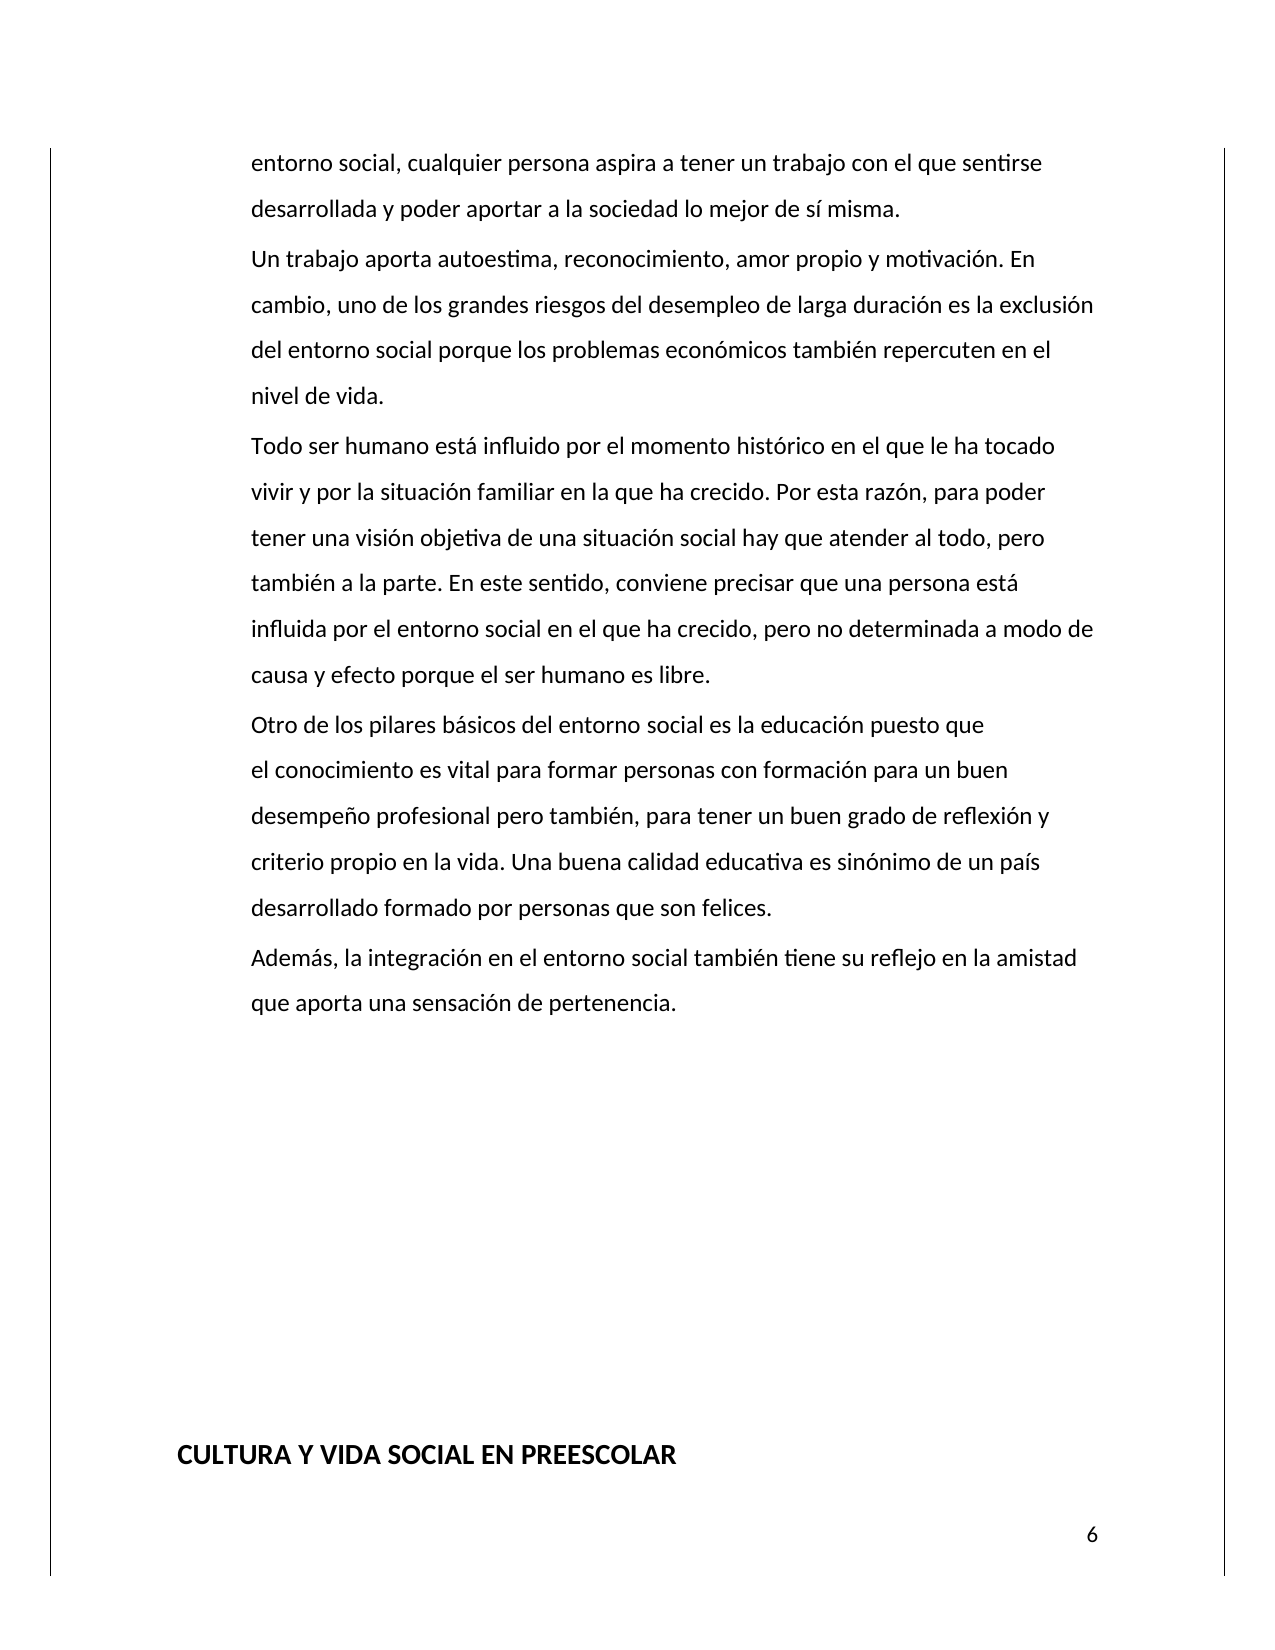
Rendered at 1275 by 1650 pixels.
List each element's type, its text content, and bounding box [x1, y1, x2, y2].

text CULTURA Y VIDA SOCIAL EN PREESCOLAR [177, 1436, 1098, 1472]
text Un trabajo aporta autoestima, reconocimiento, amor propio y motivación. En cambio, uno de los grandes riesgos del desempleo de larga duración es la exclusión del entorno social porque los problemas económicos también repercuten en el nivel de vida. [251, 243, 1098, 411]
text Además, la integración en el entorno social también tiene su reflejo en la amistad que aporta una sensación de pertenencia. [251, 942, 1098, 1018]
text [251, 148, 1098, 224]
text Otro de los pilares básicos del entorno social es la educación puesto que el conocimiento es vital para formar personas con formación para un buen desempeño profesional pero también, para tener un buen grado de reflexión y criterio propio en la vida. Una buena calidad educativa es sinónimo de un país desarrollado formado por personas que son felices. [251, 709, 1098, 922]
text Todo ser humano está influido por el momento histórico en el que le ha tocado vivir y por la situación familiar en la que ha crecido. Por esta razón, para poder tener una visión objetiva de una situación social hay que atender al todo, pero también a la parte. En este sentido, conviene precisar que una persona está influida por el entorno social en el que ha crecido, pero no determinada a modo de causa y efecto porque el ser humano es libre. [251, 430, 1098, 689]
